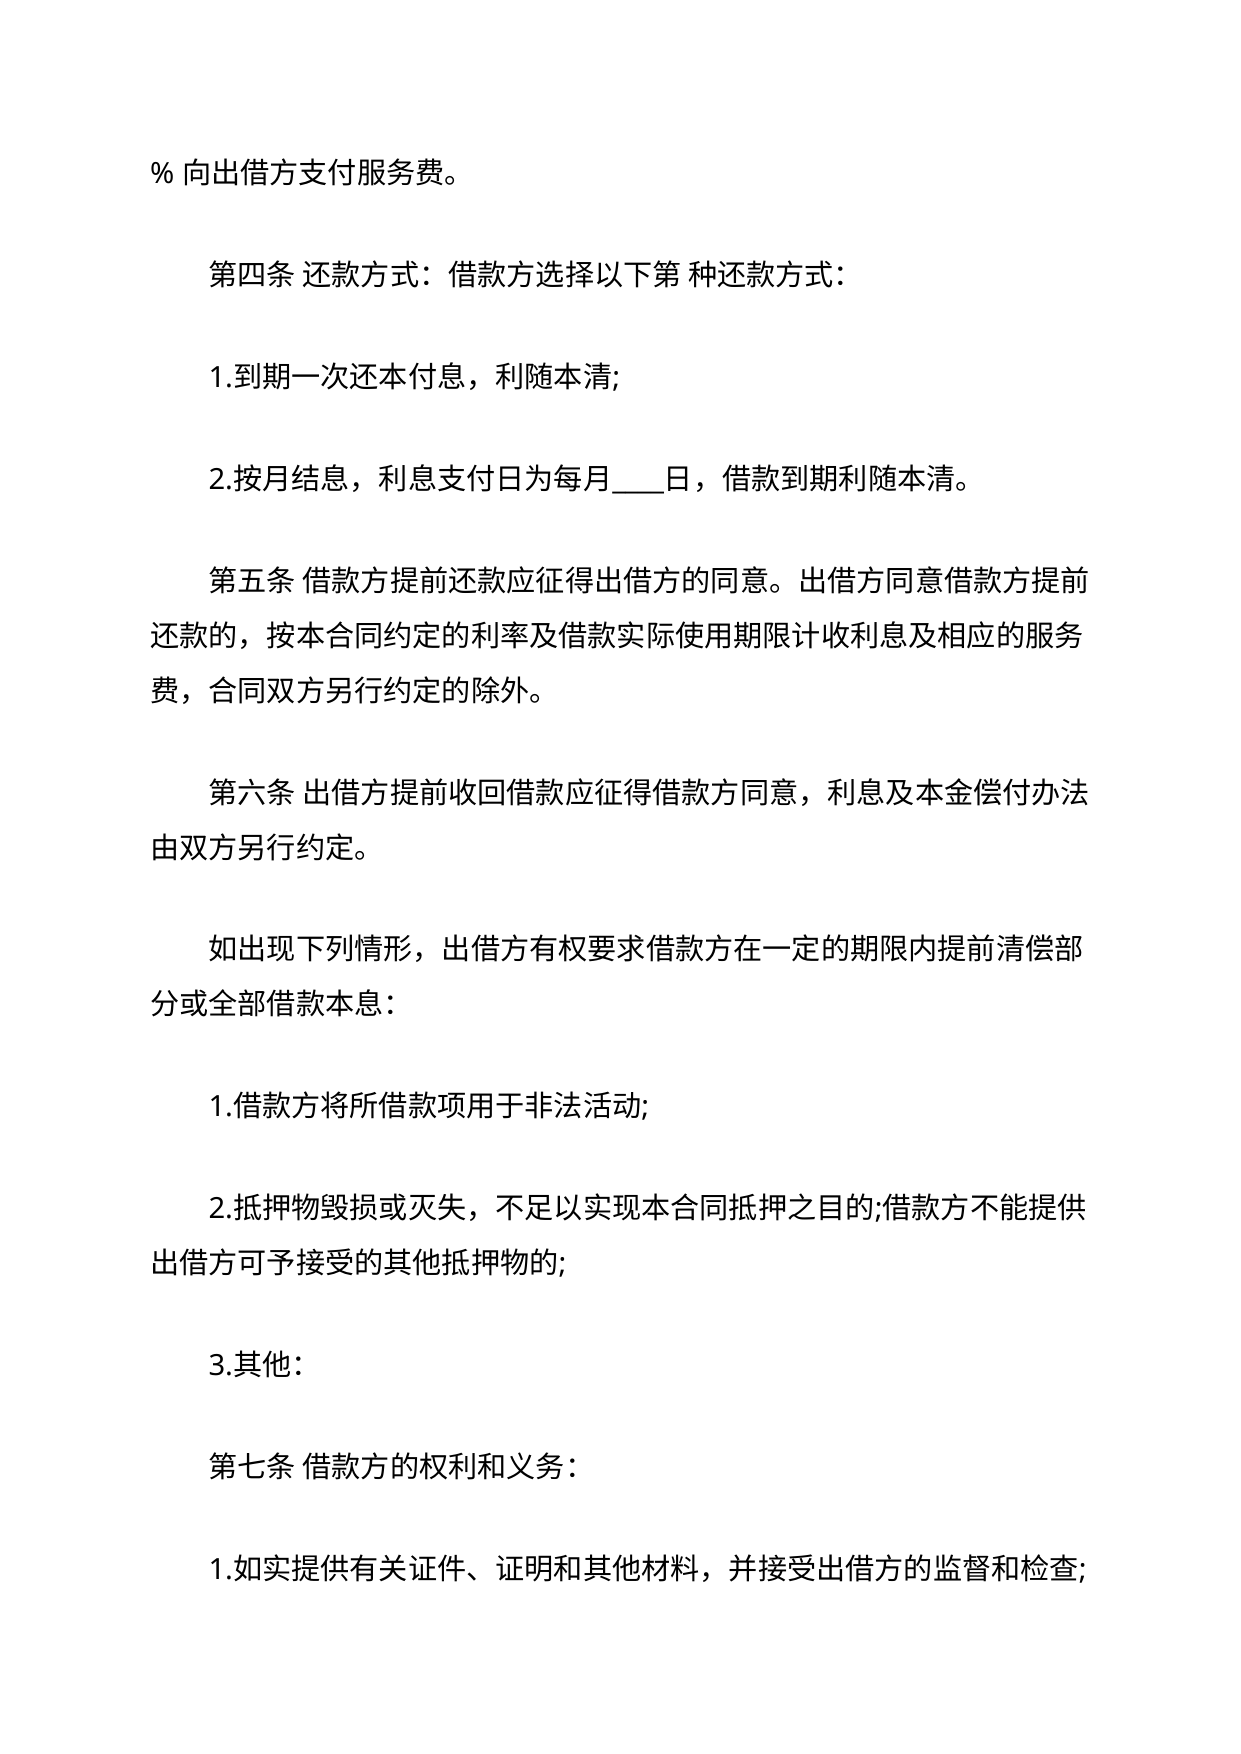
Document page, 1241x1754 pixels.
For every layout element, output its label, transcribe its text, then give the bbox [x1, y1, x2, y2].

text 第四条 还款方式：借款方选择以下第 种还款方式： [150, 252, 1090, 294]
text 1.借款方将所借款项用于非法活动; [150, 1083, 1090, 1125]
text 第七条 借款方的权利和义务： [150, 1443, 1090, 1486]
text 1.如实提供有关证件、证明和其他材料，并接受出借方的监督和检查; [150, 1545, 1090, 1588]
text 1.到期一次还本付息，利随本清; [150, 354, 1090, 396]
text 2.抵押物毁损或灭失，不足以实现本合同抵押之目的;借款方不能提供出借方可予接受的其他抵押物的; [150, 1184, 1090, 1282]
text 第五条 借款方提前还款应征得出借方的同意。出借方同意借款方提前还款的，按本合同约定的利率及借款实际使用期限计收利息及相应的服务费，合同双方另行约定的除外。 [150, 558, 1090, 710]
text 如出现下列情形，出借方有权要求借款方在一定的期限内提前清偿部分或全部借款本息： [150, 926, 1090, 1023]
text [150, 150, 1090, 192]
text 3.其他： [150, 1342, 1090, 1384]
text 第六条 出借方提前收回借款应征得借款方同意，利息及本金偿付办法由双方另行约定。 [150, 769, 1090, 866]
text 2.按月结息，利息支付日为每月____日，借款到期利随本清。 [150, 456, 1090, 498]
